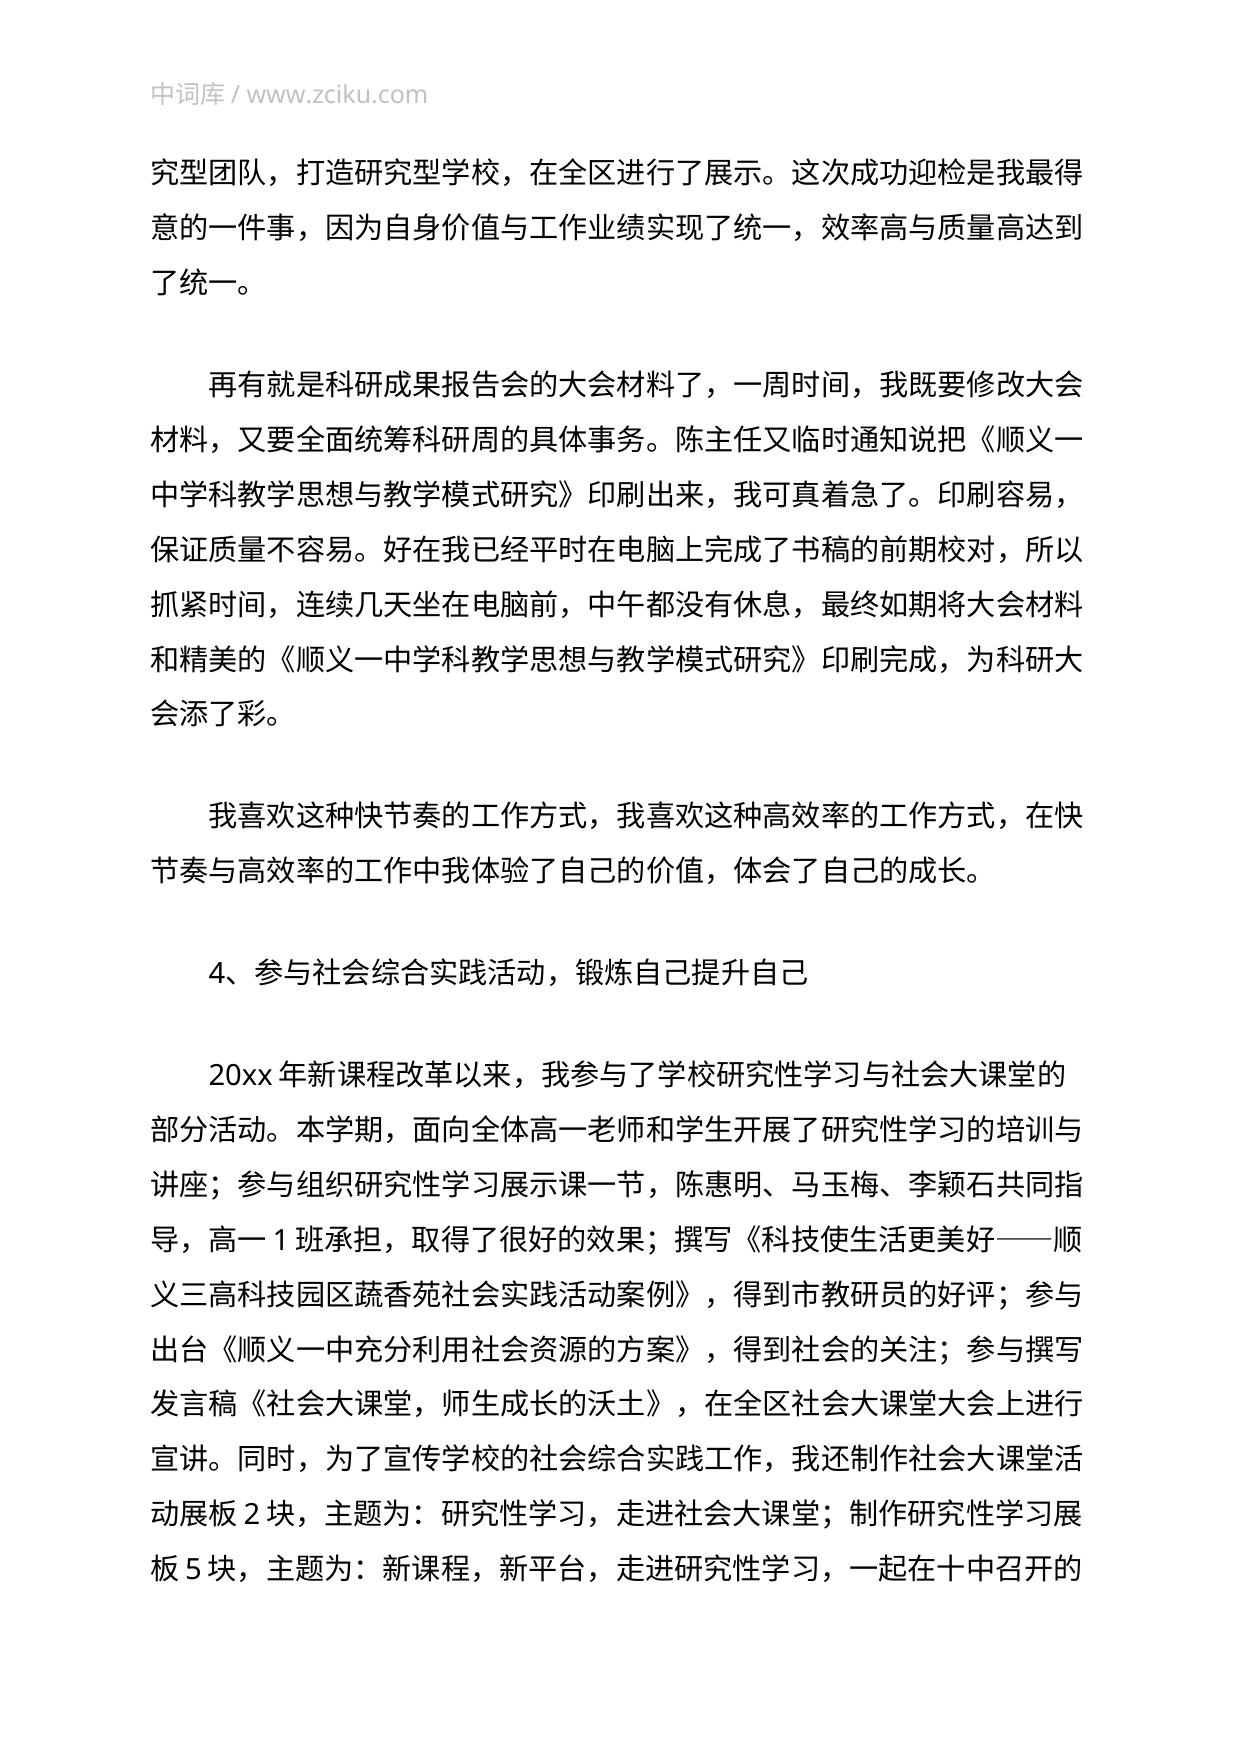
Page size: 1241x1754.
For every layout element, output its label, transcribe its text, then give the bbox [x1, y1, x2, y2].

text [150, 150, 1090, 302]
text 我喜欢这种快节奏的工作方式，我喜欢这种高效率的工作方式，在快节奏与高效率的工作中我体验了自己的价值，体会了自己的成长。 [150, 793, 1090, 890]
text 4、参与社会综合实践活动，锻炼自己提升自己 [150, 949, 1090, 992]
text 再有就是科研成果报告会的大会材料了，一周时间，我既要修改大会材料，又要全面统筹科研周的具体事务。陈主任又临时通知说把《顺义一中学科教学思想与教学模式研究》印刷出来，我可真着急了。印刷容易，保证质量不容易。好在我已经平时在电脑上完成了书稿的前期校对，所以抓紧时间，连续几天坐在电脑前，中午都没有休息，最终如期将大会材料和精美的《顺义一中学科教学思想与教学模式研究》印刷完成，为科研大会添了彩。 [150, 362, 1090, 733]
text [150, 1051, 1090, 1588]
